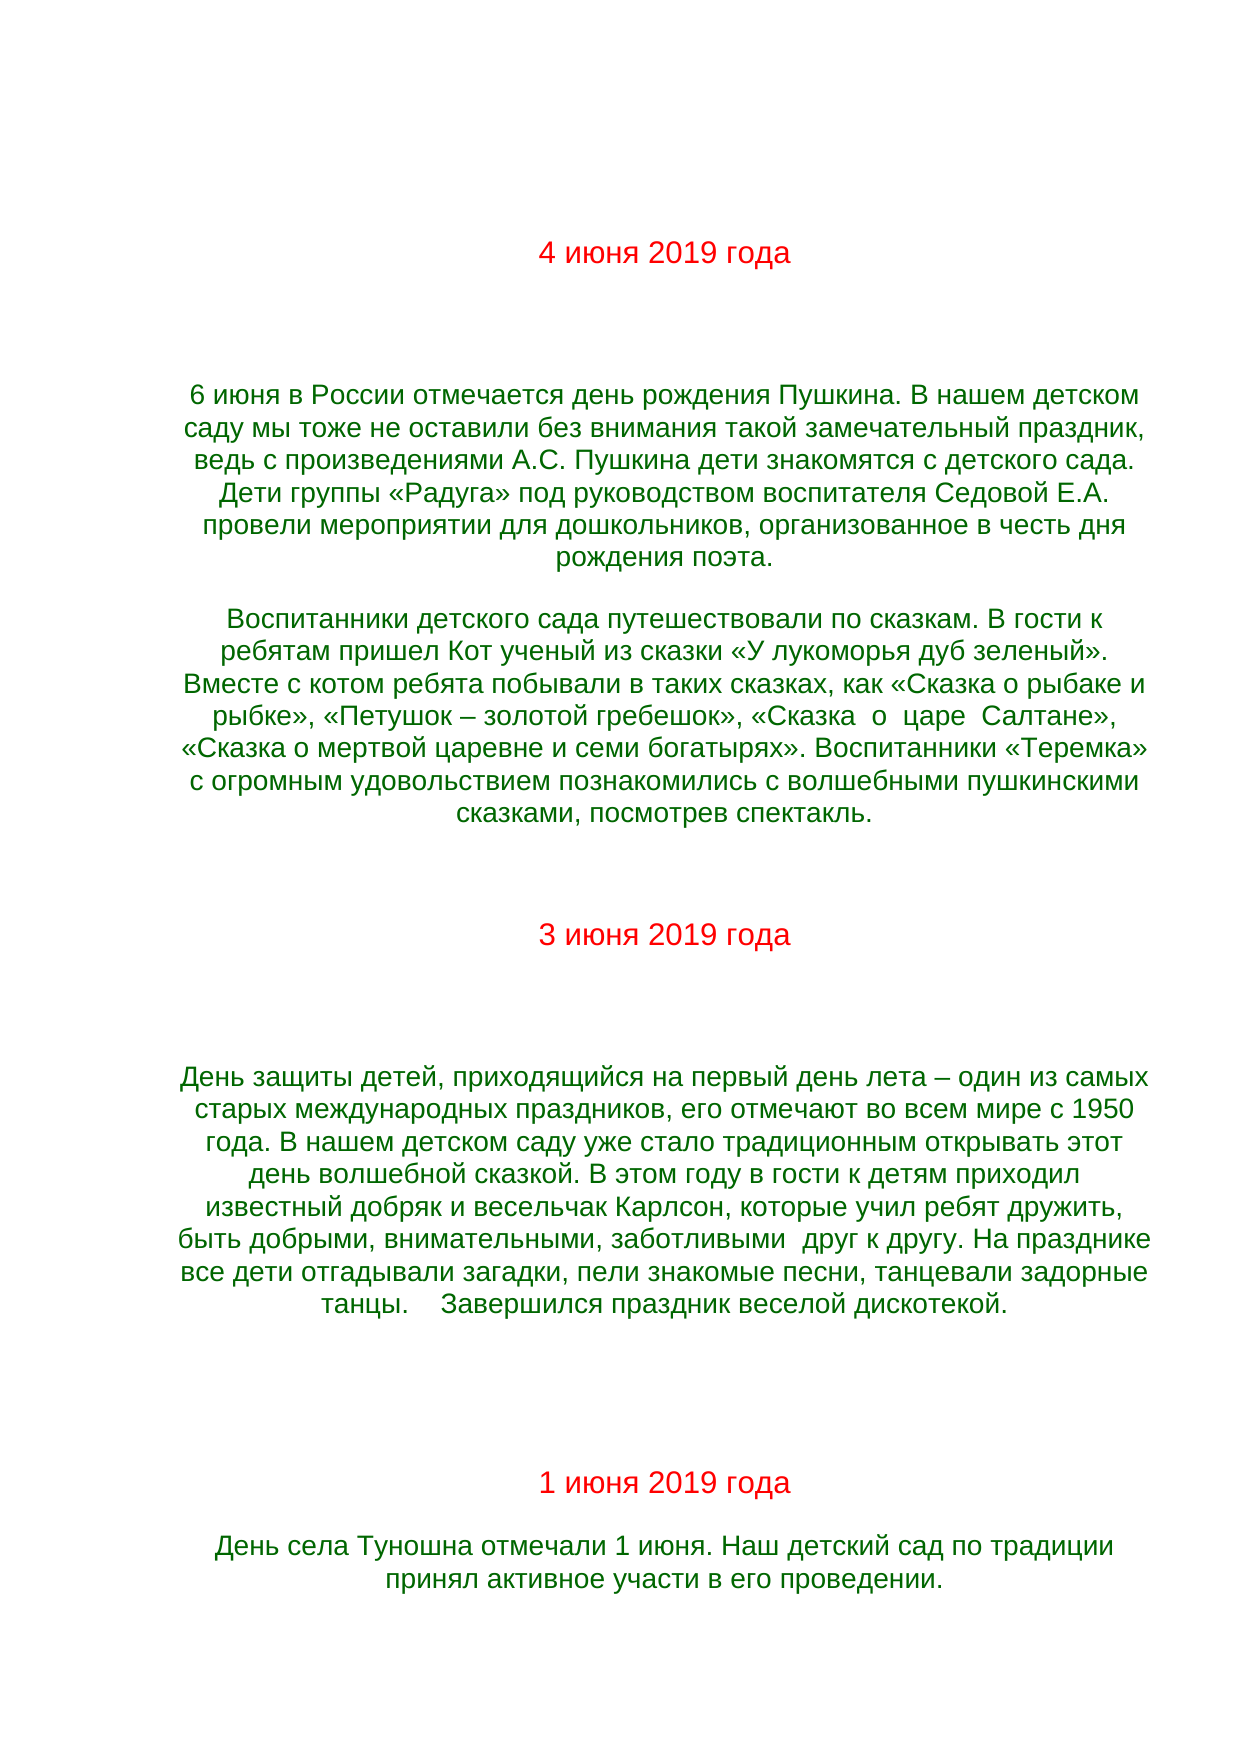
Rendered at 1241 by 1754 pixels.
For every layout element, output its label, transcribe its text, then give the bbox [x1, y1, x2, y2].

text 4 июня 2019 года [177, 234, 1152, 270]
text 3 июня 2019 года [177, 916, 1152, 952]
text Воспитанники детского сада путешествовали по сказкам. В гости к ребятам пришел Кот ученый из сказки «У лукоморья дуб зеленый». Вместе с котом ребята побывали в таких сказках, как «Сказка о рыбаке и рыбке», «Петушок – золотой гребешок», «Сказка о царе Салтане», «Сказка о мертвой царевне и семи богатырях». Воспитанники «Теремка» с огромным удовольствием познакомились с волшебными пушкинскими сказками, посмотрев спектакль. [177, 602, 1152, 829]
text 1 июня 2019 года [177, 1464, 1152, 1500]
text День защиты детей, приходящийся на первый день лета – один из самых старых международных праздников, его отмечают во всем мире с 1950 года. В нашем детском саду уже стало традиционным открывать этот день волшебной сказкой. В этом году в гости к детям приходил известный добряк и весельчак Карлсон, которые учил ребят дружить, быть добрыми, внимательными, заботливыми друг к другу. На празднике все дети отгадывали загадки, пели знакомые песни, танцевали задорные танцы. Завершился праздник веселой дискотекой. [177, 1060, 1152, 1319]
text 6 июня в России отмечается день рождения Пушкина. В нашем детском саду мы тоже не оставили без внимания такой замечательный праздник, ведь с произведениями А.С. Пушкина дети знакомятся с детского сада. Дети группы «Радуга» под руководством воспитателя Седовой Е.А. провели мероприятии для дошкольников, организованное в честь дня рождения поэта. [177, 378, 1152, 573]
text День села Туношна отмечали 1 июня. Наш детский сад по традиции принял активное участи в его проведении. [177, 1529, 1152, 1594]
